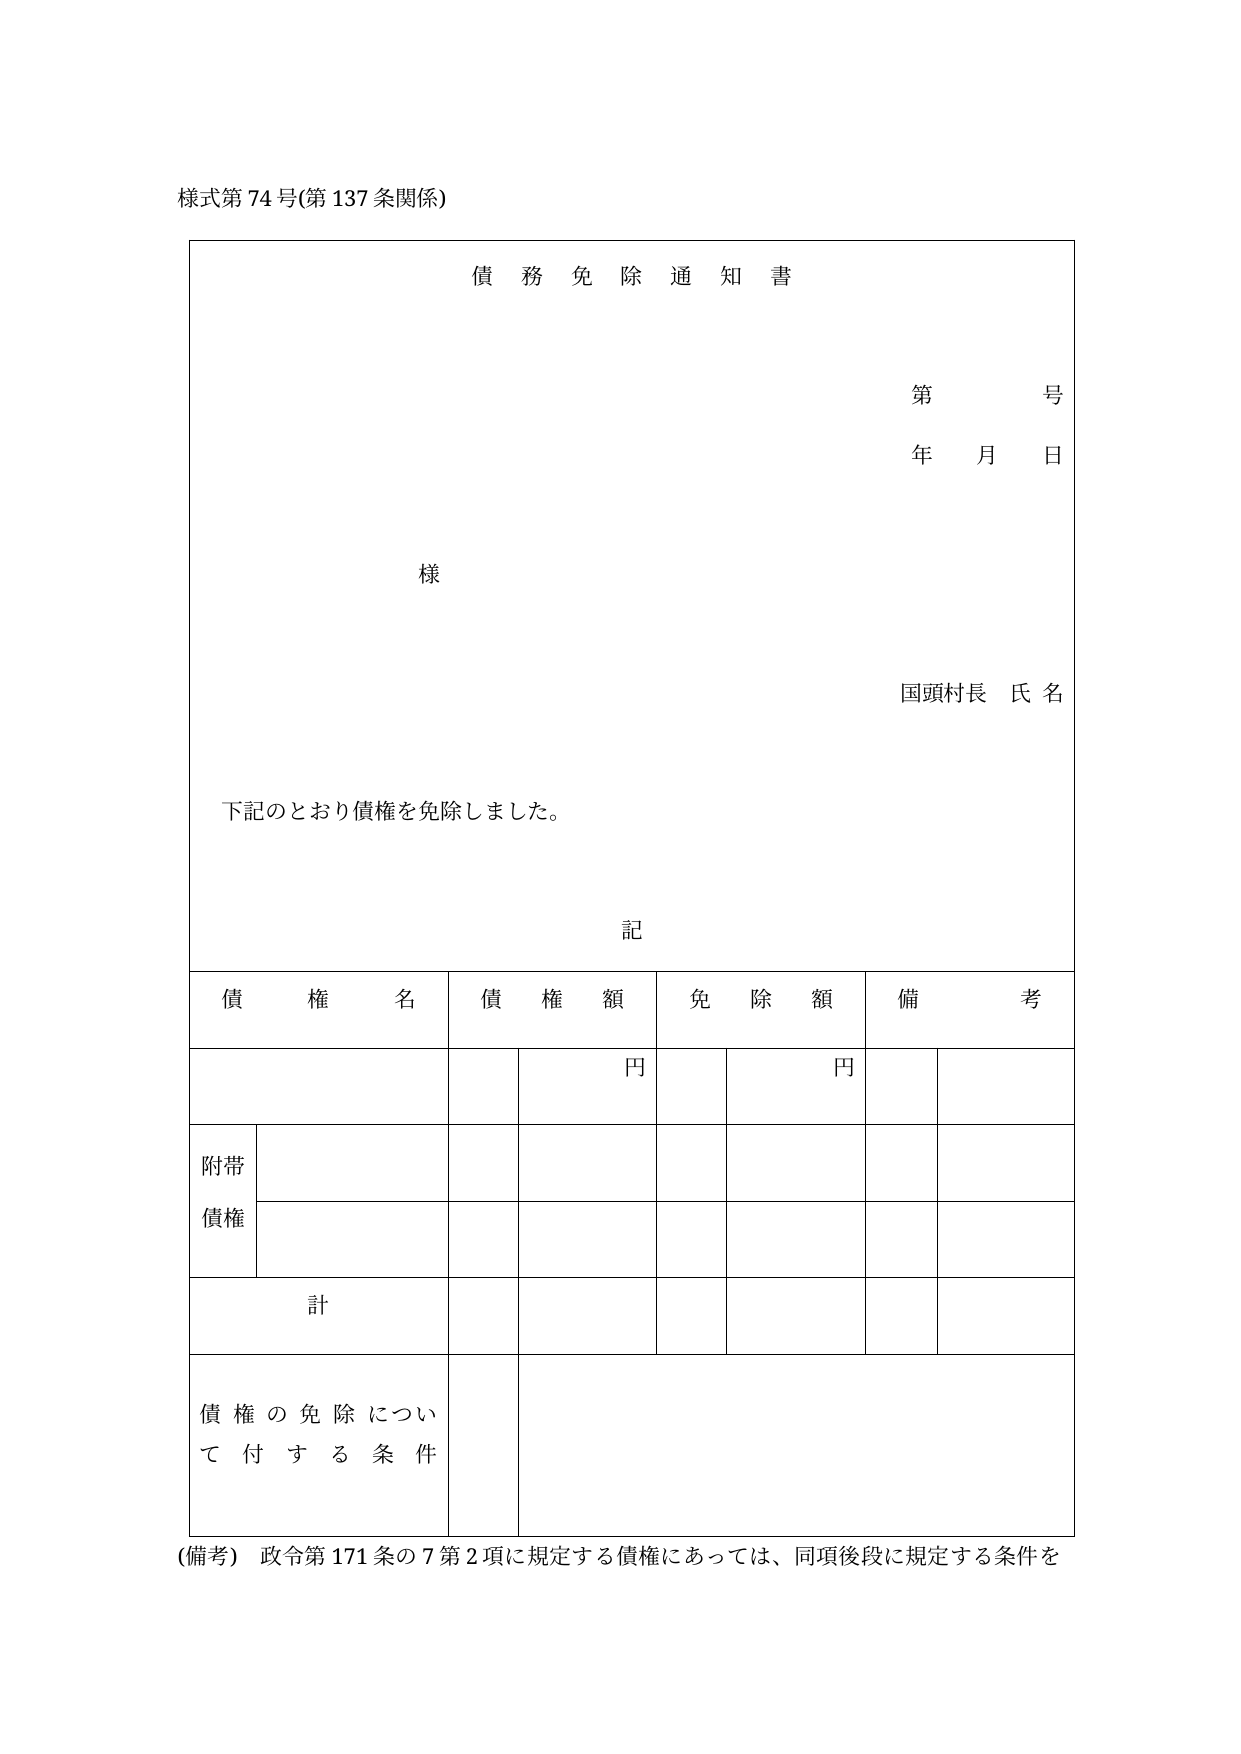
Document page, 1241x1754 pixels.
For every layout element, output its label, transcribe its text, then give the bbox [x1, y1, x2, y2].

table_cell [866, 1202, 937, 1277]
table_cell [449, 1049, 518, 1124]
table_cell [866, 1278, 937, 1354]
table_cell 円 [727, 1049, 865, 1124]
table_cell [657, 1049, 726, 1124]
table_cell [727, 1125, 865, 1201]
table_cell 債権の免除について付する条件 [190, 1355, 448, 1536]
table_cell [449, 1125, 518, 1201]
table_cell [519, 1355, 1074, 1536]
table_cell [257, 1202, 448, 1277]
table_cell [657, 1125, 726, 1201]
table_cell 免除額 [657, 972, 865, 1048]
table_cell 計 [190, 1278, 448, 1354]
table_cell [519, 1202, 656, 1277]
table_cell [938, 1125, 1074, 1201]
table_cell [727, 1278, 865, 1354]
table_cell 債権名 [190, 972, 448, 1048]
table_header 債務免除通知書 第 号 年 月 日 様 国頭村長 氏名 下記のとおり債権を免除しました。 記 [190, 241, 1074, 971]
table_cell [657, 1202, 726, 1277]
table_cell [657, 1278, 726, 1354]
table_cell [449, 1202, 518, 1277]
table_cell [449, 1355, 518, 1536]
table_cell [257, 1125, 448, 1201]
text 様式第74号(第137条関係) [177, 179, 1063, 214]
table_cell 備考 [866, 972, 1074, 1048]
table_cell [190, 1049, 448, 1124]
table_cell 債権額 [449, 972, 656, 1048]
table_cell [866, 1125, 937, 1201]
table_cell [938, 1278, 1074, 1354]
table_cell [938, 1202, 1074, 1277]
table_cell [519, 1125, 656, 1201]
table_cell [727, 1202, 865, 1277]
table_cell 附帯債権 [190, 1125, 256, 1277]
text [177, 1537, 1063, 1572]
table_cell [866, 1049, 937, 1124]
table_cell [519, 1278, 656, 1354]
table_cell [938, 1049, 1074, 1124]
table_cell 円 [519, 1049, 656, 1124]
table_cell [449, 1278, 518, 1354]
